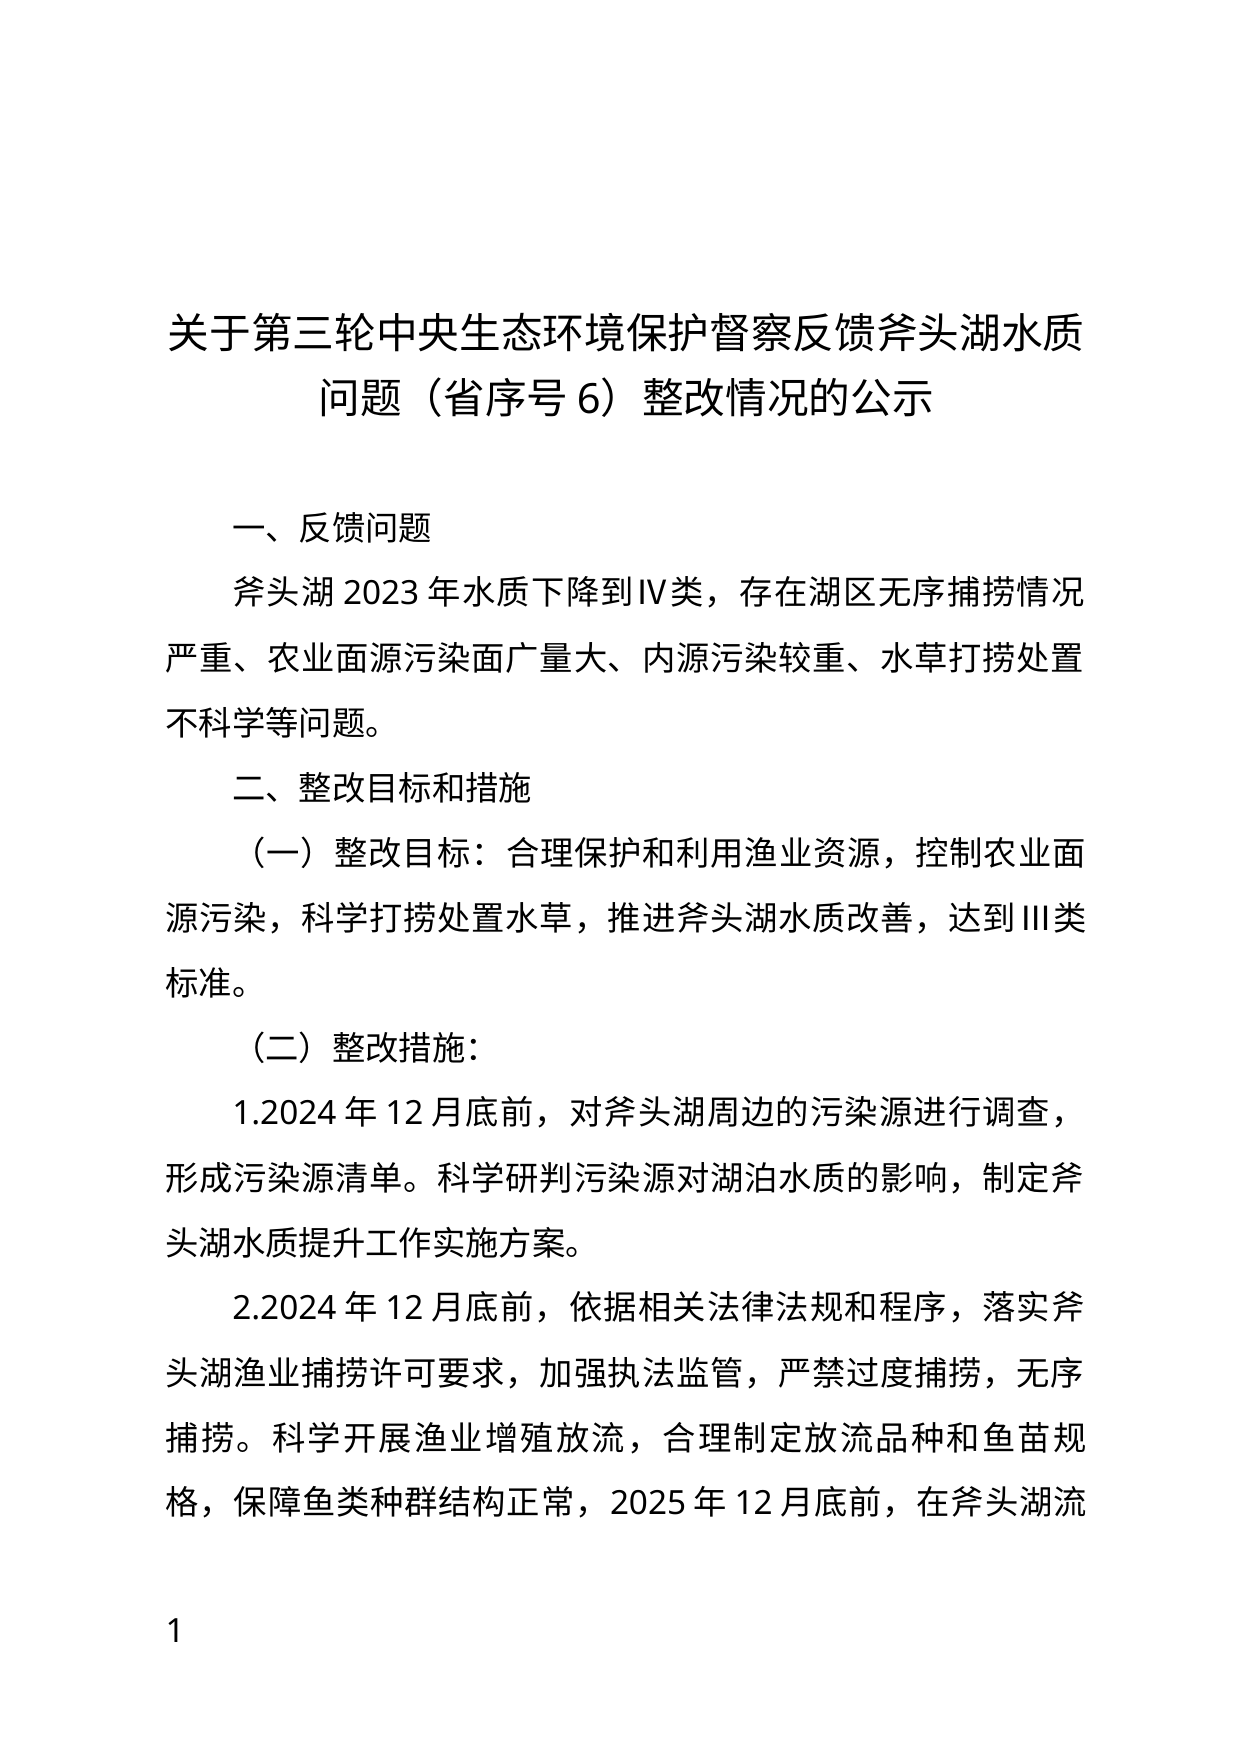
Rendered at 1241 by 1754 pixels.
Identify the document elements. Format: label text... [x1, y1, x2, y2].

text 二、整改目标和措施 [165, 753, 1087, 818]
text （一）整改目标：合理保护和利用渔业资源，控制农业面源污染，科学打捞处置水草，推进斧头湖水质改善，达到Ⅲ类标准。 [165, 818, 1087, 1013]
text 1.2024年12月底前，对斧头湖周边的污染源进行调查，形成污染源清单。科学研判污染源对湖泊水质的影响，制定斧头湖水质提升工作实施方案。 [165, 1078, 1087, 1273]
text 斧头湖2023年水质下降到Ⅳ类，存在湖区无序捕捞情况严重、农业面源污染面广量大、内源污染较重、水草打捞处置不科学等问题。 [165, 558, 1087, 753]
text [165, 1273, 1087, 1533]
text 一、反馈问题 [165, 493, 1087, 558]
text （二）整改措施： [165, 1013, 1087, 1078]
text 关于第三轮中央生态环境保护督察反馈斧头湖水质问题（省序号6）整改情况的公示 [165, 298, 1087, 428]
